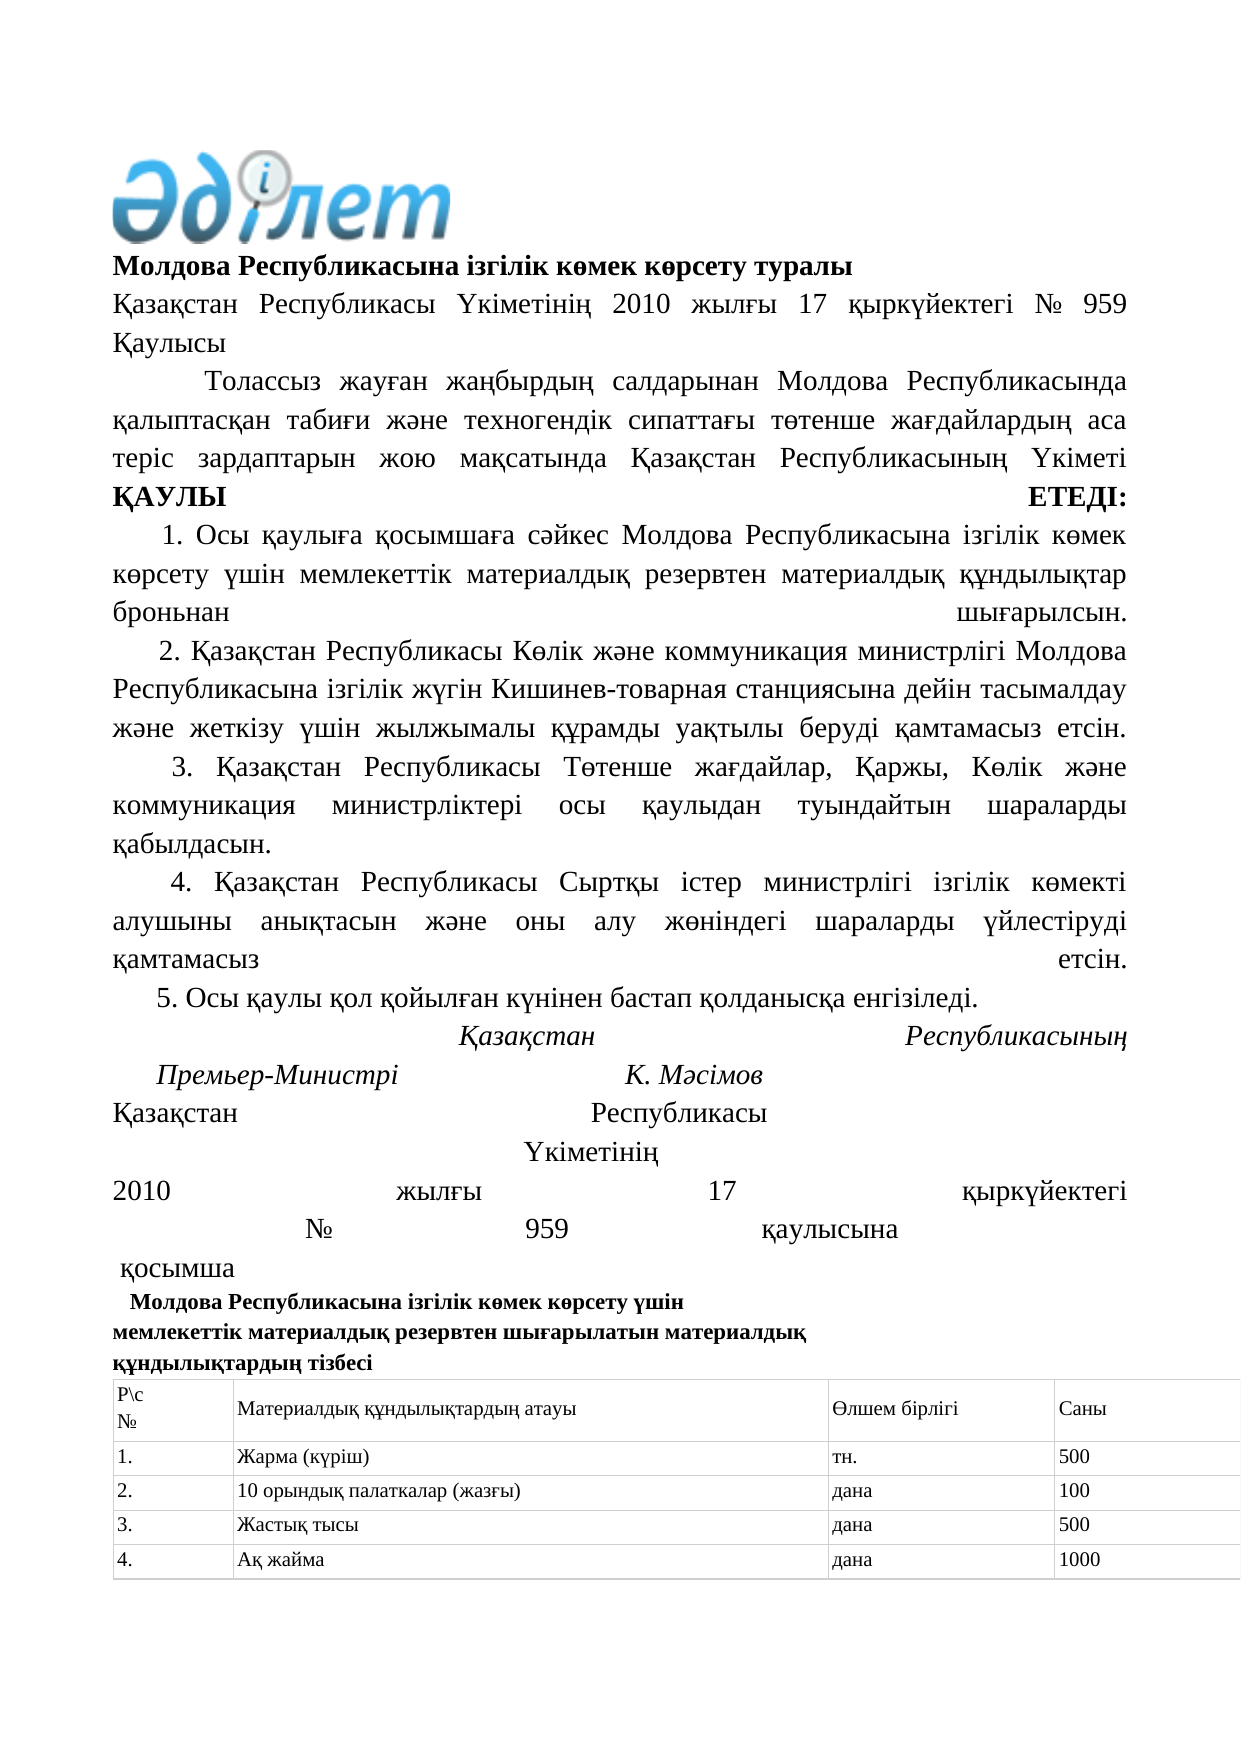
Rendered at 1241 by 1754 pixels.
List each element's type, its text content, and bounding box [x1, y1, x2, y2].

table_cell 4. [114, 1545, 233, 1578]
table_header Өлшем бірлігі [829, 1380, 1054, 1441]
text Қазақстан Республикасы Үкіметінің 2010 жылғы 17 қыркүйектегі № 959 қаулысына қосымша [112, 1096, 1128, 1283]
table_cell дана [829, 1476, 1054, 1509]
table_cell тн. [829, 1442, 1054, 1475]
table_header Материалдық құндылықтардың атауы [234, 1380, 828, 1441]
table_cell 3. [114, 1511, 233, 1544]
table_cell Жарма (күріш) [234, 1442, 828, 1475]
table_cell 500 [1055, 1511, 1240, 1544]
table_cell 2. [114, 1476, 233, 1509]
table_cell дана [829, 1511, 1054, 1544]
text Қазақстан Республикасы Үкіметінің 2010 жылғы 17 қыркүйектегі № 959 Қаулысы [112, 286, 1128, 358]
table_cell дана [829, 1545, 1054, 1578]
text Молдова Республикасына ізгілік көмек көрсету туралы [112, 248, 1128, 281]
text Қазақстан Республикасының Премьер-Министрі К. Мәсімов [112, 1018, 1128, 1091]
text Молдова Республикасына ізгілік көмек көрсету үшін мемлекеттік материалдық резервтен шығарылатын материалдық құндылықтардың тізбесі [112, 1288, 1128, 1375]
table_header Р\с № [114, 1380, 233, 1441]
table_cell Ақ жайма [234, 1545, 828, 1578]
text Толассыз жауған жаңбырдың салдарынан Молдова Республикасында қалыптасқан табиғи және техногендік сипаттағы төтенше жағдайлардың аса теріс зардаптарын жою мақсатында Қазақстан Республикасының Үкіметі ҚАУЛЫ ЕТЕДІ: 1. Осы қаулыға қосымшаға сәйкес Молдова Республикасына ізгілік көмек көрсету үшін мемлекеттік материалдық резервтен материалдық құндылықтар броньнан шығарылсын. 2. Қазақстан Республикасы Көлік және коммуникация министрлігі Молдова Республикасына ізгілік жүгін Кишинев-товарная станциясына дейін тасымалдау және жеткізу үшін жылжымалы құрамды уақтылы беруді қамтамасыз етсін. 3. Қазақстан Республикасы Төтенше жағдайлар, Қаржы, Көлік және коммуникация министрліктері осы қаулыдан туындайтын шараларды қабылдасын. 4. Қазақстан Республикасы Сыртқы істер министрлігі ізгілік көмекті алушыны анықтасын және оны алу жөніндегі шараларды үйлестіруді қамтамасыз етсін. 5. Осы қаулы қол қойылған күнінен бастап қолданысқа енгізіледі. [112, 363, 1128, 1013]
table_header Саны [1055, 1380, 1240, 1441]
table_cell 1. [114, 1442, 233, 1475]
table_cell 10 орындық палаткалар (жазғы) [234, 1476, 828, 1509]
table_cell Жастық тысы [234, 1511, 828, 1544]
table_cell 100 [1055, 1476, 1240, 1509]
picture [112, 150, 451, 244]
table_cell 500 [1055, 1442, 1240, 1475]
table_cell 1000 [1055, 1545, 1240, 1578]
